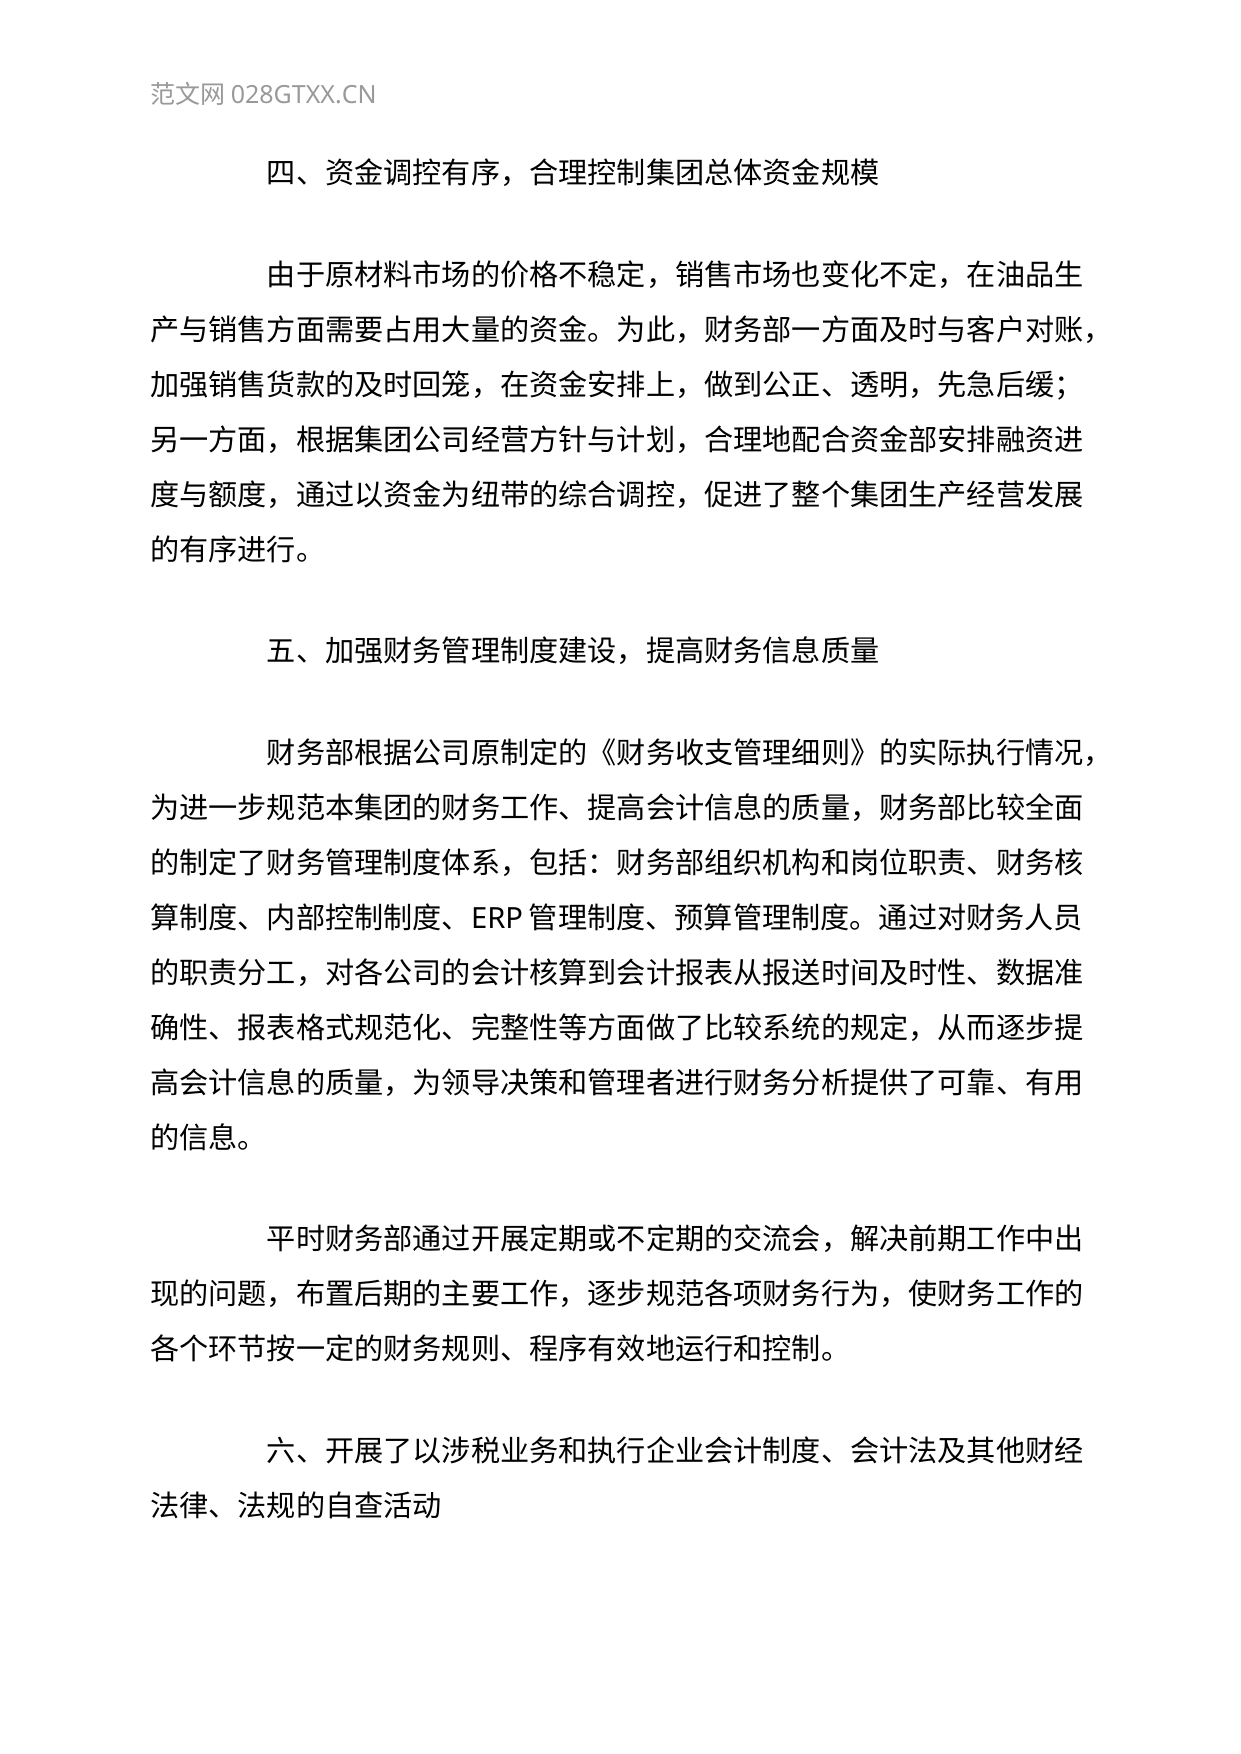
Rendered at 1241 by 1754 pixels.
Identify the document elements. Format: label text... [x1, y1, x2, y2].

text 由于原材料市场的价格不稳定，销售市场也变化不定，在油品生产与销售方面需要占用大量的资金。为此，财务部一方面及时与客户对账，加强销售货款的及时回笼，在资金安排上，做到公正、透明，先急后缓；另一方面，根据集团公司经营方针与计划，合理地配合资金部安排融资进度与额度，通过以资金为纽带的综合调控，促进了整个集团生产经营发展的有序进行。 [150, 252, 1090, 568]
text 六、开展了以涉税业务和执行企业会计制度、会计法及其他财经法律、法规的自查活动 [150, 1427, 1090, 1525]
text 财务部根据公司原制定的《财务收支管理细则》的实际执行情况，为进一步规范本集团的财务工作、提高会计信息的质量，财务部比较全面的制定了财务管理制度体系，包括：财务部组织机构和岗位职责、财务核算制度、内部控制制度、ERP管理制度、预算管理制度。通过对财务人员的职责分工，对各公司的会计核算到会计报表从报送时间及时性、数据准确性、报表格式规范化、完整性等方面做了比较系统的规定，从而逐步提高会计信息的质量，为领导决策和管理者进行财务分析提供了可靠、有用的信息。 [150, 730, 1090, 1156]
text 四、资金调控有序，合理控制集团总体资金规模 [150, 150, 1090, 192]
text 平时财务部通过开展定期或不定期的交流会，解决前期工作中出现的问题，布置后期的主要工作，逐步规范各项财务行为，使财务工作的各个环节按一定的财务规则、程序有效地运行和控制。 [150, 1216, 1090, 1368]
text 五、加强财务管理制度建设，提高财务信息质量 [150, 628, 1090, 670]
